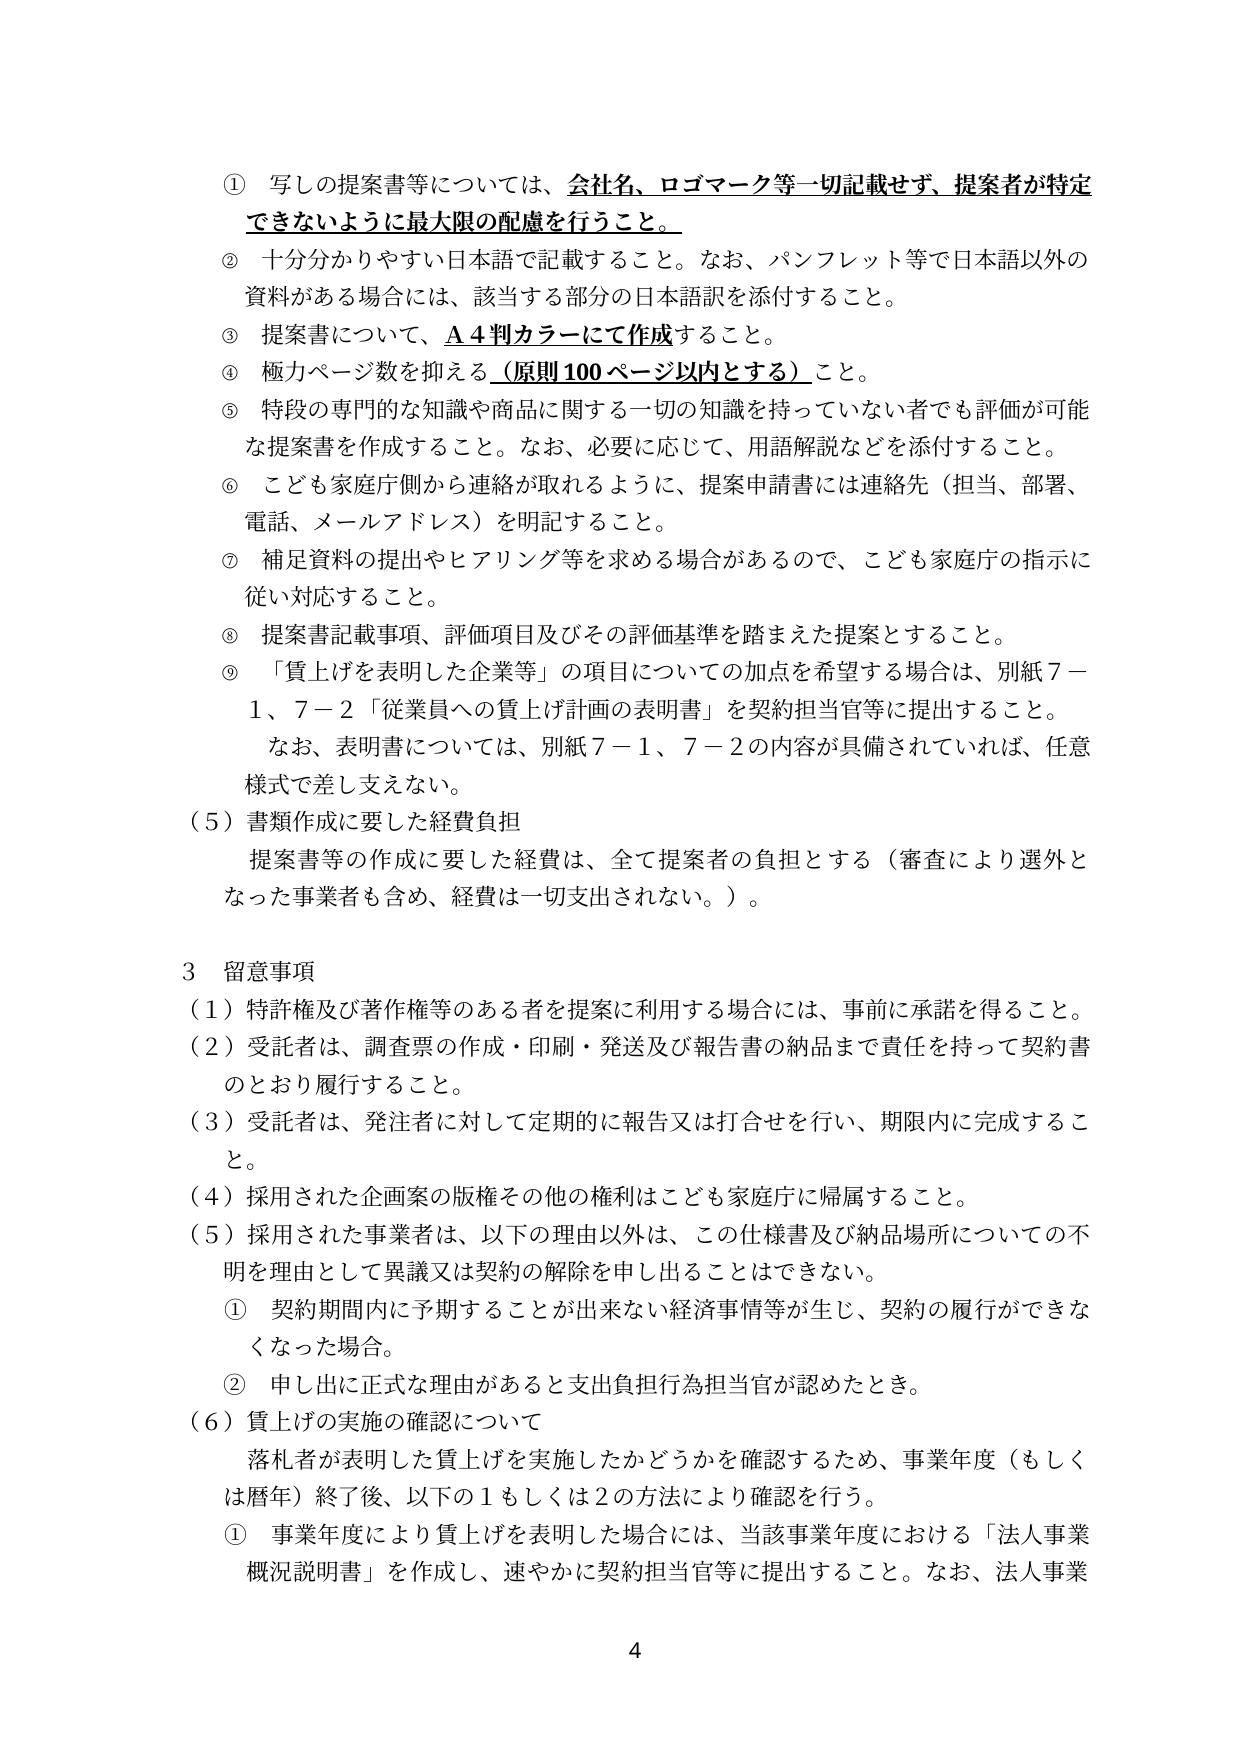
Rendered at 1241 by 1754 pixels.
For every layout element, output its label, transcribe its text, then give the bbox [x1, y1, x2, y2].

text ③ 提案書について、Ａ４判カラーにて作成すること。 [221, 314, 1092, 352]
text ② 申し出に正式な理由があると支出負担行為担当官が認めたとき。 [177, 1364, 1092, 1402]
text （３）受託者は、発注者に対して定期的に報告又は打合せを行い、期限内に完成すること。 [177, 1102, 1092, 1177]
text （６）賃上げの実施の確認について [177, 1402, 1092, 1439]
text （２）受託者は、調査票の作成・印刷・発送及び報告書の納品まで責任を持って契約書のとおり履行すること。 [177, 1027, 1092, 1102]
text ⑨ 「賃上げを表明した企業等」の項目についての加点を希望する場合は、別紙７－１、７－２「従業員への賃上げ計画の表明書」を契約担当官等に提出すること。 [221, 652, 1092, 727]
text ② 十分分かりやすい日本語で記載すること。なお、パンフレット等で日本語以外の資料がある場合には、該当する部分の日本語訳を添付すること。 [221, 239, 1092, 314]
text ① 写しの提案書等については、会社名、ロゴマーク等一切記載せず、提案者が特定できないように最大限の配慮を行うこと。 [177, 164, 1092, 239]
text ⑦ 補足資料の提出やヒアリング等を求める場合があるので、こども家庭庁の指示に従い対応すること。 [221, 539, 1092, 614]
text （４）採用された企画案の版権その他の権利はこども家庭庁に帰属すること。 [177, 1177, 1092, 1214]
text （５）書類作成に要した経費負担 [177, 802, 1092, 839]
text ３ 留意事項 [177, 952, 1092, 989]
text ④ 極力ページ数を抑える（原則100ページ以内とする）こと。 [221, 352, 1092, 389]
text ⑥ こども家庭庁側から連絡が取れるように、提案申請書には連絡先（担当、部署、電話、メールアドレス）を明記すること。 [221, 464, 1092, 539]
text 落札者が表明した賃上げを実施したかどうかを確認するため、事業年度（もしくは暦年）終了後、以下の１もしくは２の方法により確認を行う。 [177, 1439, 1092, 1514]
text （５）採用された事業者は、以下の理由以外は、この仕様書及び納品場所についての不明を理由として異議又は契約の解除を申し出ることはできない。 [177, 1214, 1092, 1289]
text ⑤ 特段の専門的な知識や商品に関する一切の知識を持っていない者でも評価が可能な提案書を作成すること。なお、必要に応じて、用語解説などを添付すること。 [221, 389, 1092, 464]
text （１）特許権及び著作権等のある者を提案に利用する場合には、事前に承諾を得ること。 [177, 989, 1092, 1027]
text ① 契約期間内に予期することが出来ない経済事情等が生じ、契約の履行ができなくなった場合。 [177, 1289, 1092, 1364]
text 提案書等の作成に要した経費は、全て提案者の負担とする（審査により選外となった事業者も含め、経費は一切支出されない。）。 [177, 839, 1092, 914]
text なお、表明書については、別紙７－１、７－２の内容が具備されていれば、任意様式で差し支えない。 [221, 727, 1092, 802]
text ⑧ 提案書記載事項、評価項目及びその評価基準を踏まえた提案とすること。 [221, 614, 1092, 652]
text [177, 1514, 1092, 1589]
